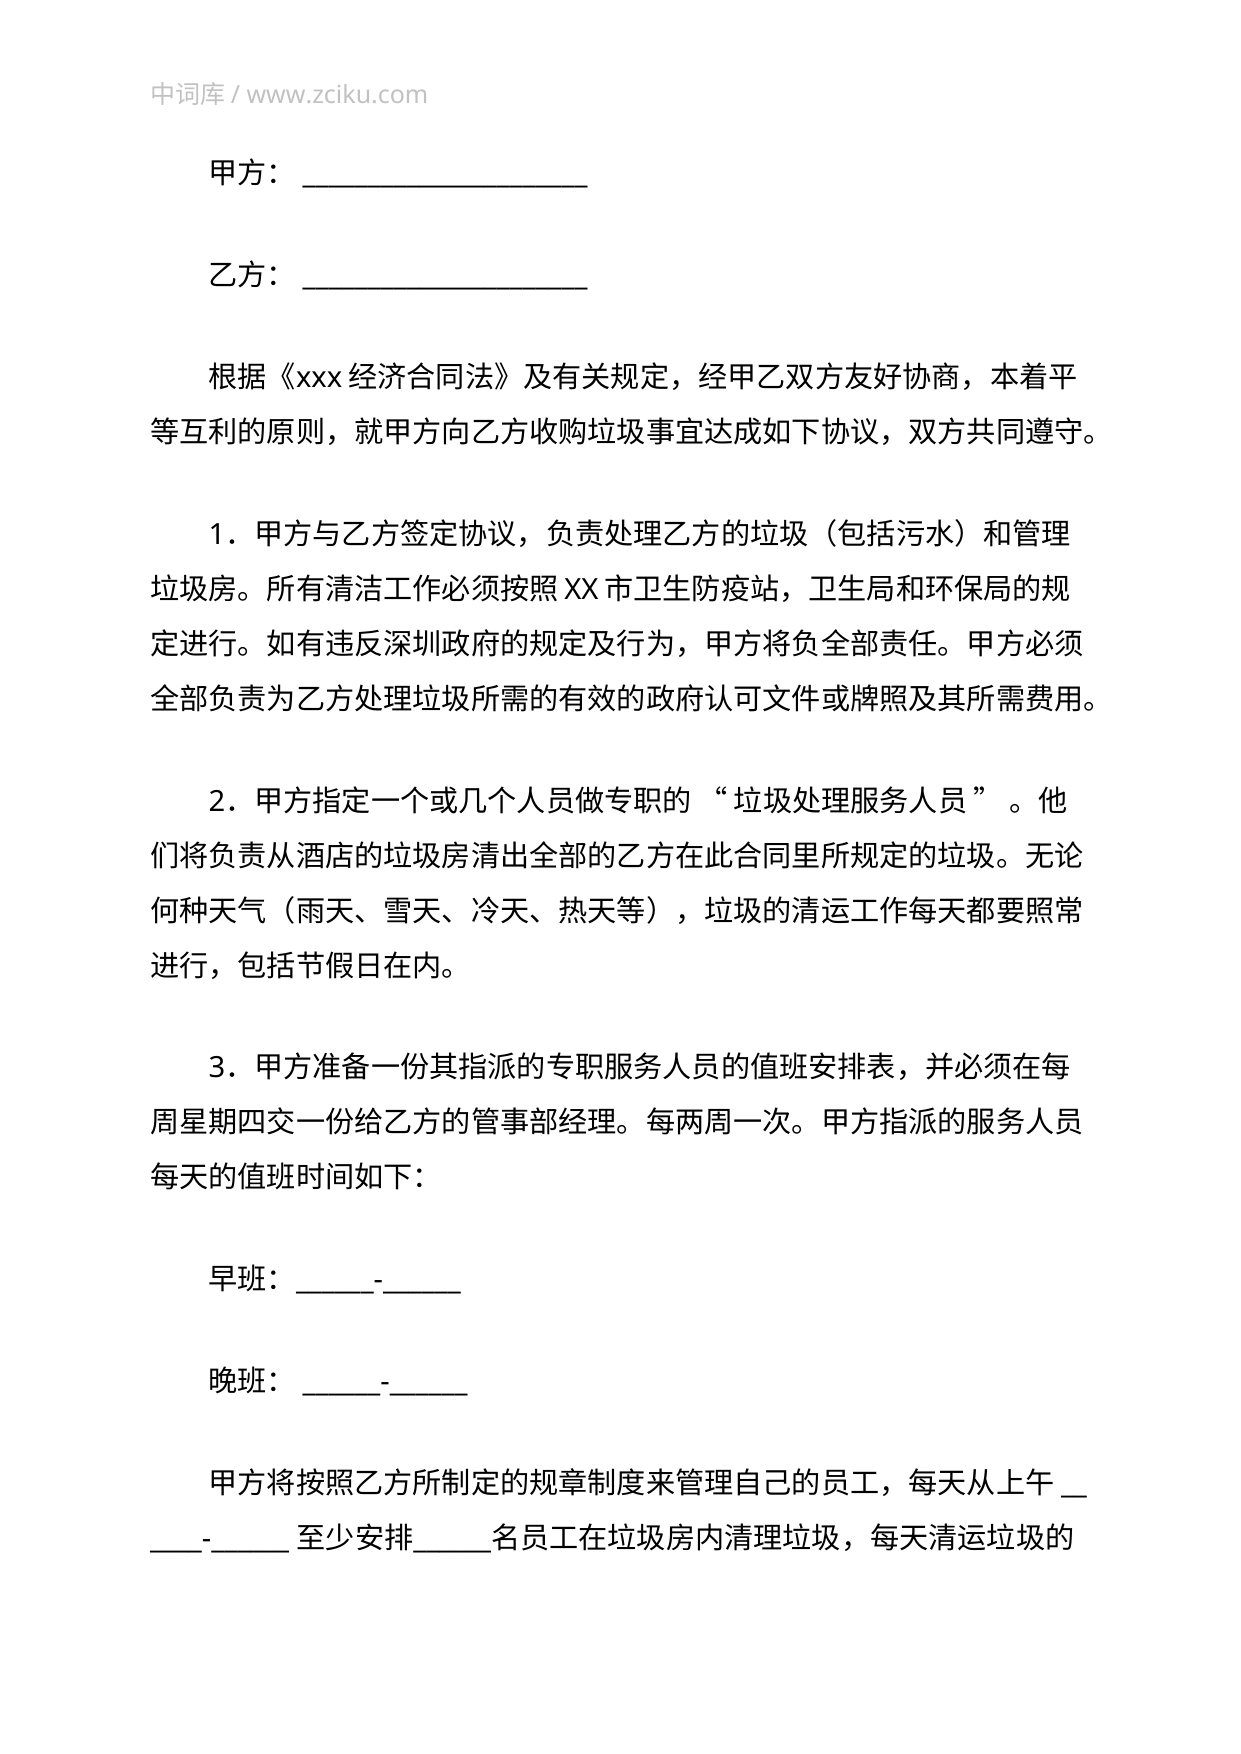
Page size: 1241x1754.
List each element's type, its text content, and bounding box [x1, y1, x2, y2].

text 乙方： ______________________ [150, 252, 1090, 294]
text 甲方： ______________________ [150, 150, 1090, 192]
text 早班：______-______ [150, 1256, 1090, 1298]
text 晚班： ______-______ [150, 1358, 1090, 1400]
text 1．甲方与乙方签定协议，负责处理乙方的垃圾（包括污水）和管理垃圾房。所有清洁工作必须按照XX市卫生防疫站，卫生局和环保局的规定进行。如有违反深圳政府的规定及行为，甲方将负全部责任。甲方必须全部负责为乙方处理垃圾所需的有效的政府认可文件或牌照及其所需费用。 [150, 511, 1090, 718]
text 3．甲方准备一份其指派的专职服务人员的值班安排表，并必须在每周星期四交一份给乙方的管事部经理。每两周一次。甲方指派的服务人员每天的值班时间如下： [150, 1044, 1090, 1196]
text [150, 1459, 1090, 1557]
text 2．甲方指定一个或几个人员做专职的 “ 垃圾处理服务人员 ” 。他们将负责从酒店的垃圾房清出全部的乙方在此合同里所规定的垃圾。无论何种天气（雨天、雪天、冷天、热天等），垃圾的清运工作每天都要照常进行，包括节假日在内。 [150, 777, 1090, 984]
text 根据《xxx经济合同法》及有关规定，经甲乙双方友好协商，本着平等互利的原则，就甲方向乙方收购垃圾事宜达成如下协议，双方共同遵守。 [150, 354, 1090, 451]
